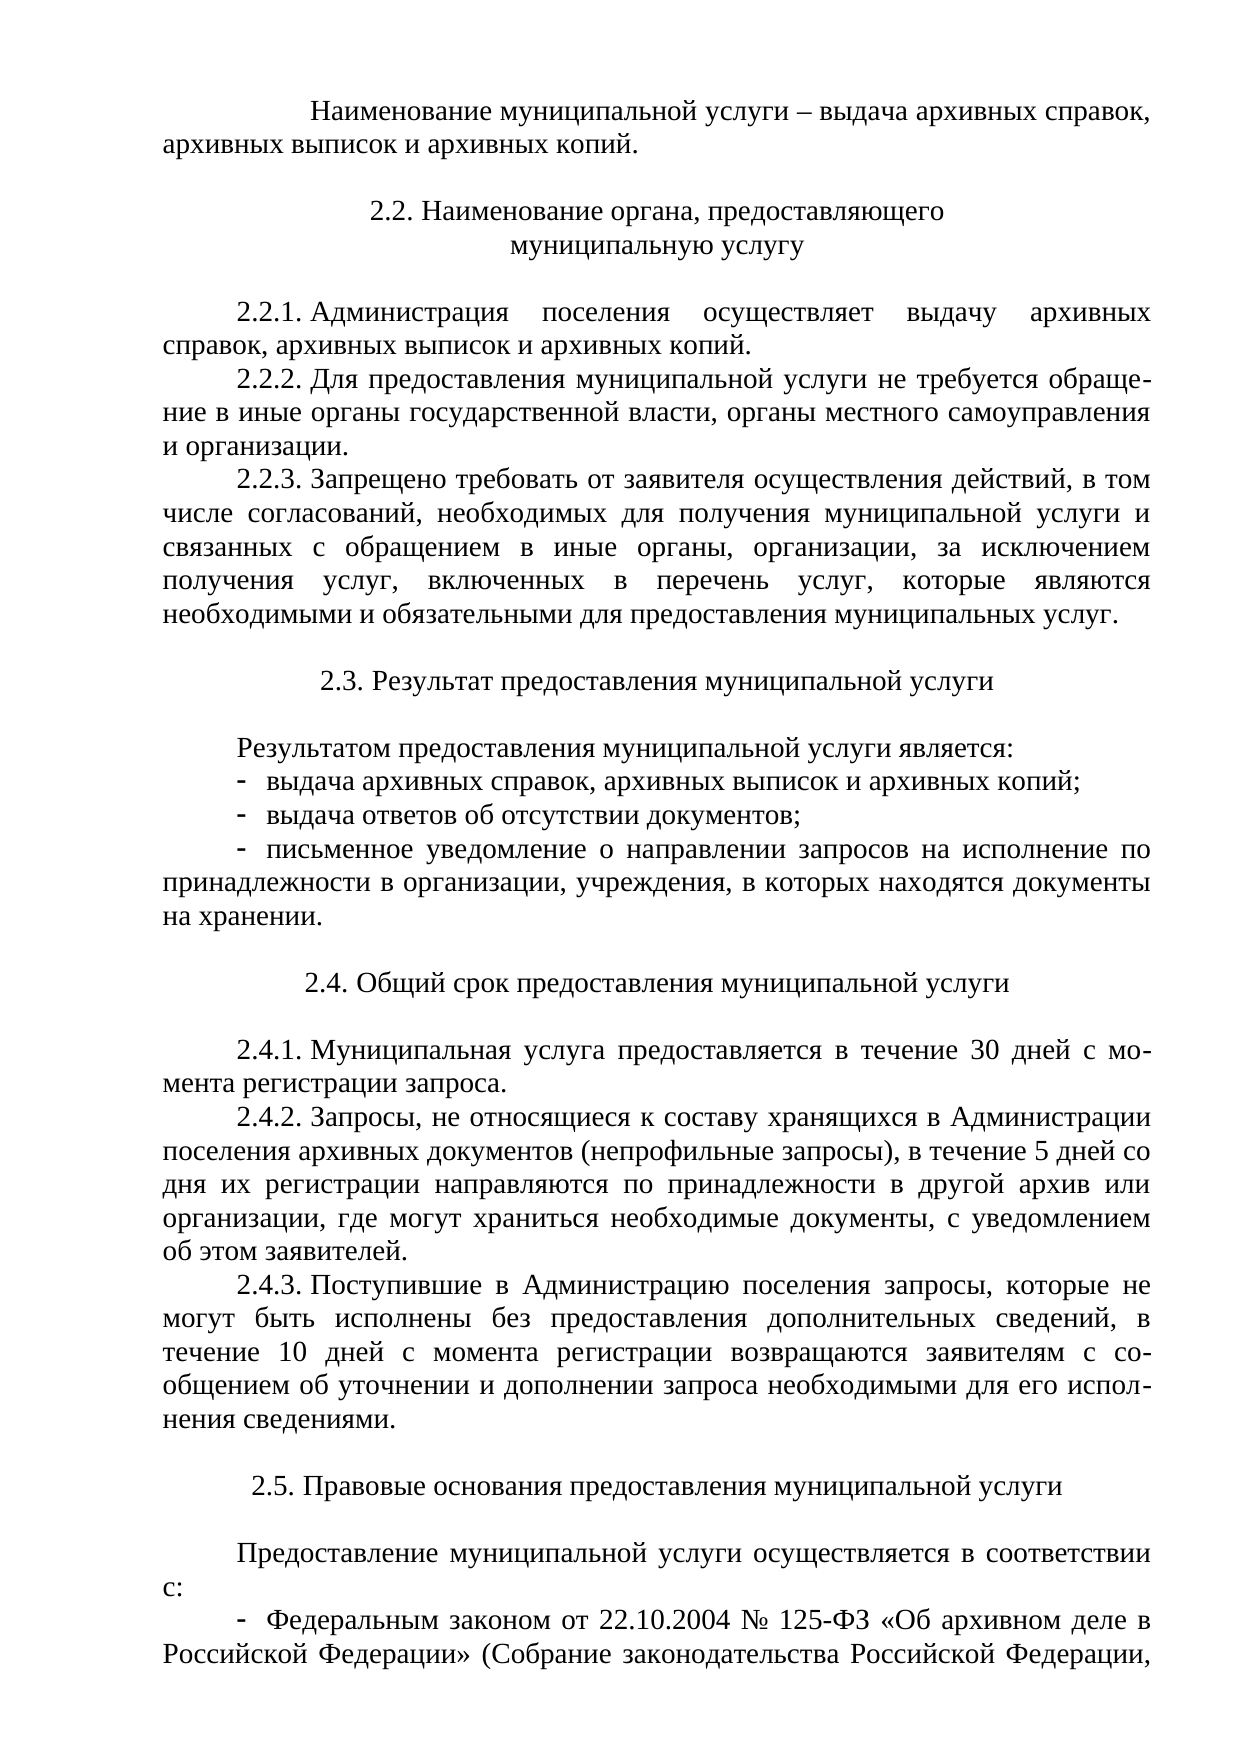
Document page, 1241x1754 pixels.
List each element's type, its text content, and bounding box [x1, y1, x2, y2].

list выдача архивных справок, архивных выписок и архивных копий; [162, 763, 1152, 797]
text Предоставление муниципальной услуги осуществляется в соответствии с: [162, 1535, 1152, 1602]
text Результатом предоставления муниципальной услуги является: [162, 730, 1152, 763]
list Общий срок предоставления муниципальной услуги [162, 965, 1152, 998]
list Наименование органа, предоставляющего [162, 193, 1152, 227]
list Для предоставления муниципальной услуги не требуется обращение в иные органы государственной власти, органы местного самоуправления и организации. [162, 361, 1152, 462]
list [162, 1602, 1152, 1669]
list Результат предоставления муниципальной услуги [162, 663, 1152, 696]
list письменное уведомление о направлении запросов на исполнение по принадлежности в организации, учреждения, в которых находятся документы на хранении. [162, 831, 1152, 931]
list Запросы, не относящиеся к составу хранящихся в Администрации поселения архивных документов (непрофильные запросы), в течение 5 дней со дня их регистрации направляются по принадлежности в другой архив или организации, где могут храниться необходимые документы, с уведомлением об этом заявителей. [162, 1099, 1152, 1267]
list Поступившие в Администрацию поселения запросы, которые не могут быть исполнены без предоставления дополнительных сведений, в течение 10 дней с момента регистрации возвращаются заявителям с сообщением об уточнении и дополнении запроса необходимыми для его исполнения сведениями. [162, 1267, 1152, 1434]
text муниципальную услугу [162, 227, 1152, 260]
list выдача ответов об отсутствии документов; [162, 797, 1152, 831]
list Муниципальная услуга предоставляется в течение 30 дней с момента регистрации запроса. [162, 1032, 1152, 1099]
text Наименование муниципальной услуги – выдача архивных справок, архивных выписок и архивных копий. [162, 93, 1152, 160]
list Правовые основания предоставления муниципальной услуги [162, 1468, 1152, 1502]
list Запрещено требовать от заявителя осуществления действий, в том числе согласований, необходимых для получения муниципальной услуги и связанных с обращением в иные органы, организации, за исключением получения услуг, включенных в перечень услуг, которые являются необходимыми и обязательными для предоставления муниципальных услуг. [162, 462, 1152, 629]
list Администрация поселения осуществляет выдачу архивных справок, архивных выписок и архивных копий. [162, 294, 1152, 361]
